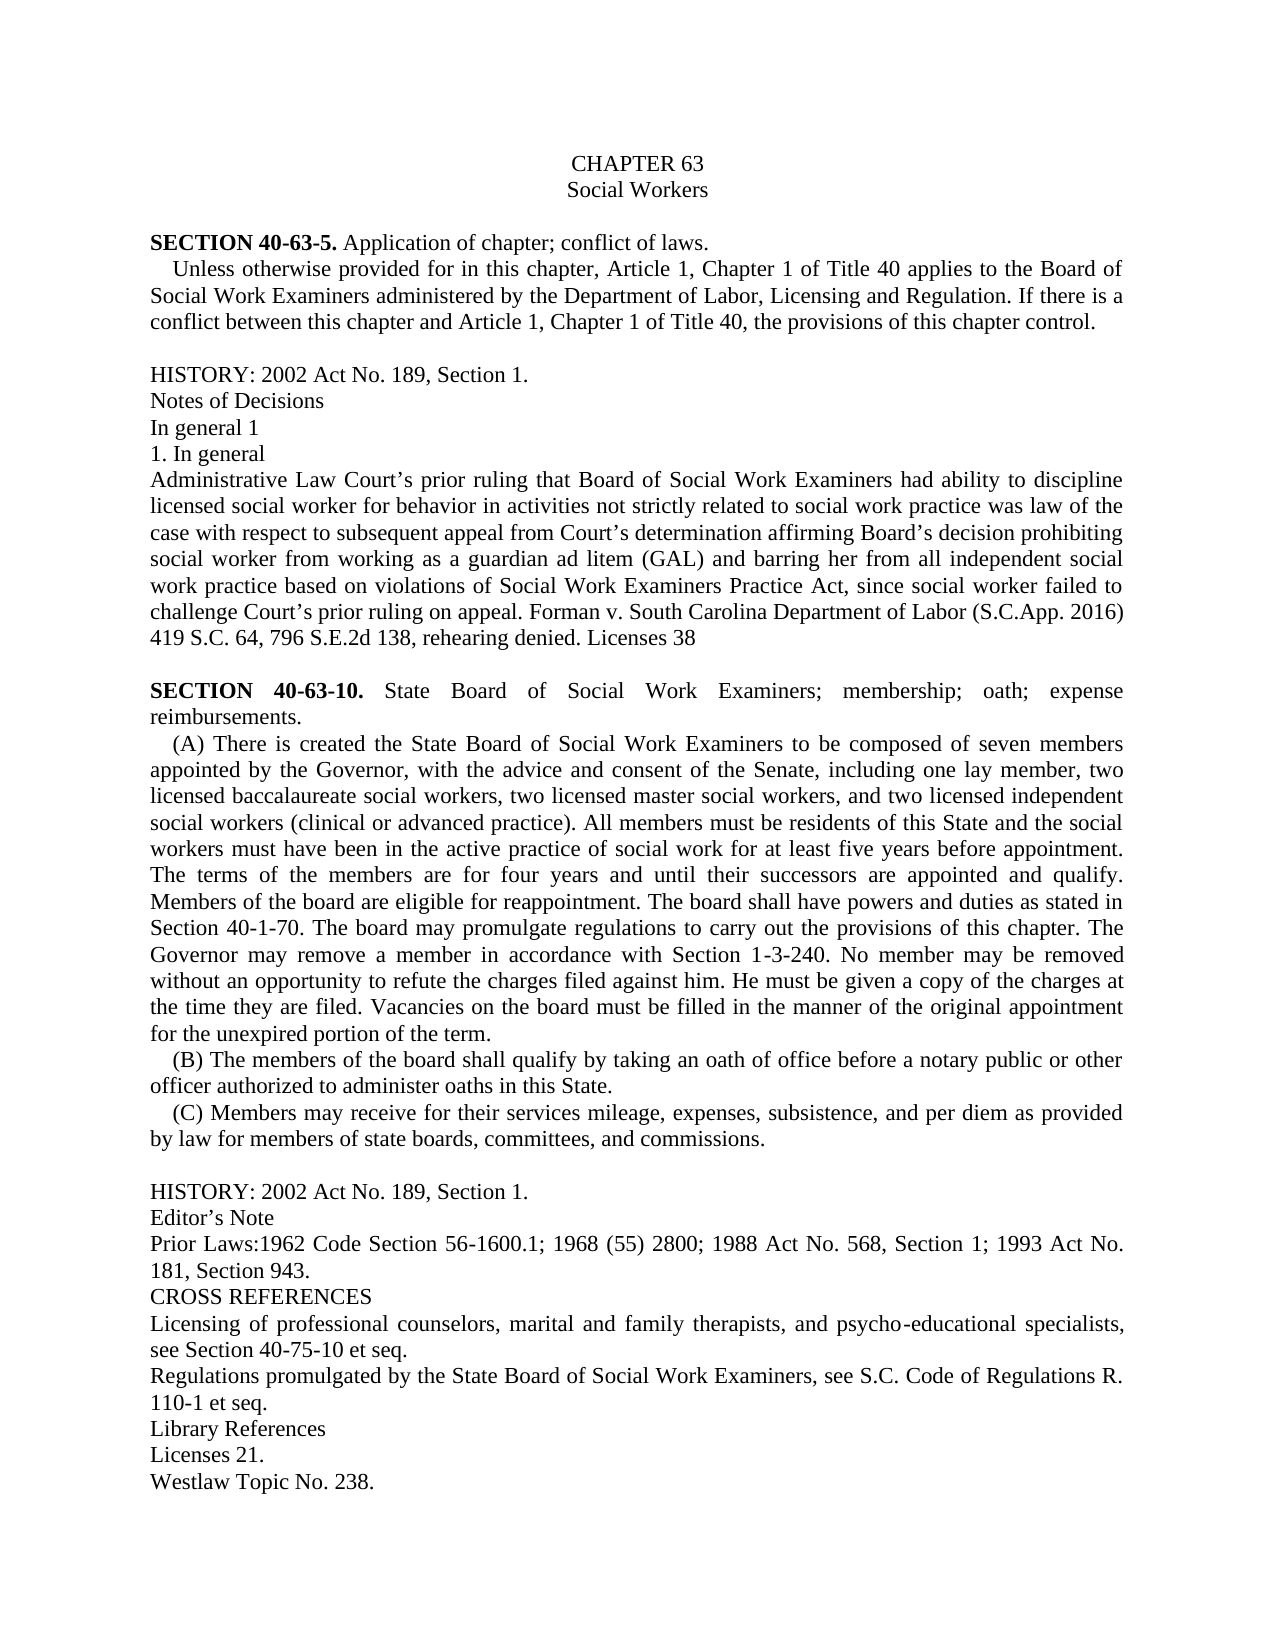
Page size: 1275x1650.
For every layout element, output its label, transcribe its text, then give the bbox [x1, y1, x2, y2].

text Editor’s Note [150, 1204, 1125, 1231]
text Prior Laws:1962 Code Section 56-1600.1; 1968 (55) 2800; 1988 Act No. 568, Section 1; 1993 Act No. 181, Section 943. [150, 1231, 1125, 1283]
text Westlaw Topic No. 238. [150, 1468, 1125, 1494]
text 1. In general [150, 440, 1125, 466]
text CROSS REFERENCES [150, 1283, 1125, 1309]
text HISTORY: 2002 Act No. 189, Section 1. [150, 361, 1125, 387]
text HISTORY: 2002 Act No. 189, Section 1. [150, 1178, 1125, 1204]
text (A) There is created the State Board of Social Work Examiners to be composed of seven members appointed by the Governor, with the advice and consent of the Senate, including one lay member, two licensed baccalaureate social workers, two licensed master social workers, and two licensed independent social workers (clinical or advanced practice). All members must be residents of this State and the social workers must have been in the active practice of social work for at least five years before appointment. The terms of the members are for four years and until their successors are appointed and qualify. Members of the board are eligible for reappointment. The board shall have powers and duties as stated in Section 40-1-70. The board may promulgate regulations to carry out the provisions of this chapter. The Governor may remove a member in accordance with Section 1-3-240. No member may be removed without an opportunity to refute the charges filed against him. He must be given a copy of the charges at the time they are filed. Vacancies on the board must be filled in the manner of the original appointment for the unexpired portion of the term. [150, 730, 1125, 1046]
text Library References [150, 1415, 1125, 1441]
text Notes of Decisions [150, 387, 1125, 413]
text (B) The members of the board shall qualify by taking an oath of office before a notary public or other officer authorized to administer oaths in this State. [150, 1046, 1125, 1099]
text SECTION 40-63-5. Application of chapter; conflict of laws. [150, 229, 1125, 255]
text SECTION 40-63-10. State Board of Social Work Examiners; membership; oath; expense reimbursements. [150, 677, 1125, 730]
text CHAPTER 63 [150, 150, 1125, 176]
text (C) Members may receive for their services mileage, expenses, subsistence, and per diem as provided by law for members of state boards, committees, and commissions. [150, 1099, 1125, 1151]
text Unless otherwise provided for in this chapter, Article 1, Chapter 1 of Title 40 applies to the Board of Social Work Examiners administered by the Department of Labor, Licensing and Regulation. If there is a conflict between this chapter and Article 1, Chapter 1 of Title 40, the provisions of this chapter control. [150, 255, 1125, 334]
text In general 1 [150, 413, 1125, 440]
text Social Workers [150, 176, 1125, 203]
text Licenses 21. [150, 1441, 1125, 1468]
text Regulations promulgated by the State Board of Social Work Examiners, see S.C. Code of Regulations R. 110-1 et seq. [150, 1362, 1125, 1415]
text Administrative Law Court’s prior ruling that Board of Social Work Examiners had ability to discipline licensed social worker for behavior in activities not strictly related to social work practice was law of the case with respect to subsequent appeal from Court’s determination affirming Board’s decision prohibiting social worker from working as a guardian ad litem (GAL) and barring her from all independent social work practice based on violations of Social Work Examiners Practice Act, since social worker failed to challenge Court’s prior ruling on appeal. Forman v. South Carolina Department of Labor (S.C.App. 2016) 419 S.C. 64, 796 S.E.2d 138, rehearing denied. Licenses 38 [150, 466, 1125, 651]
text Licensing of professional counselors, marital and family therapists, and psycho-educational specialists, see Section 40-75-10 et seq. [150, 1309, 1125, 1362]
